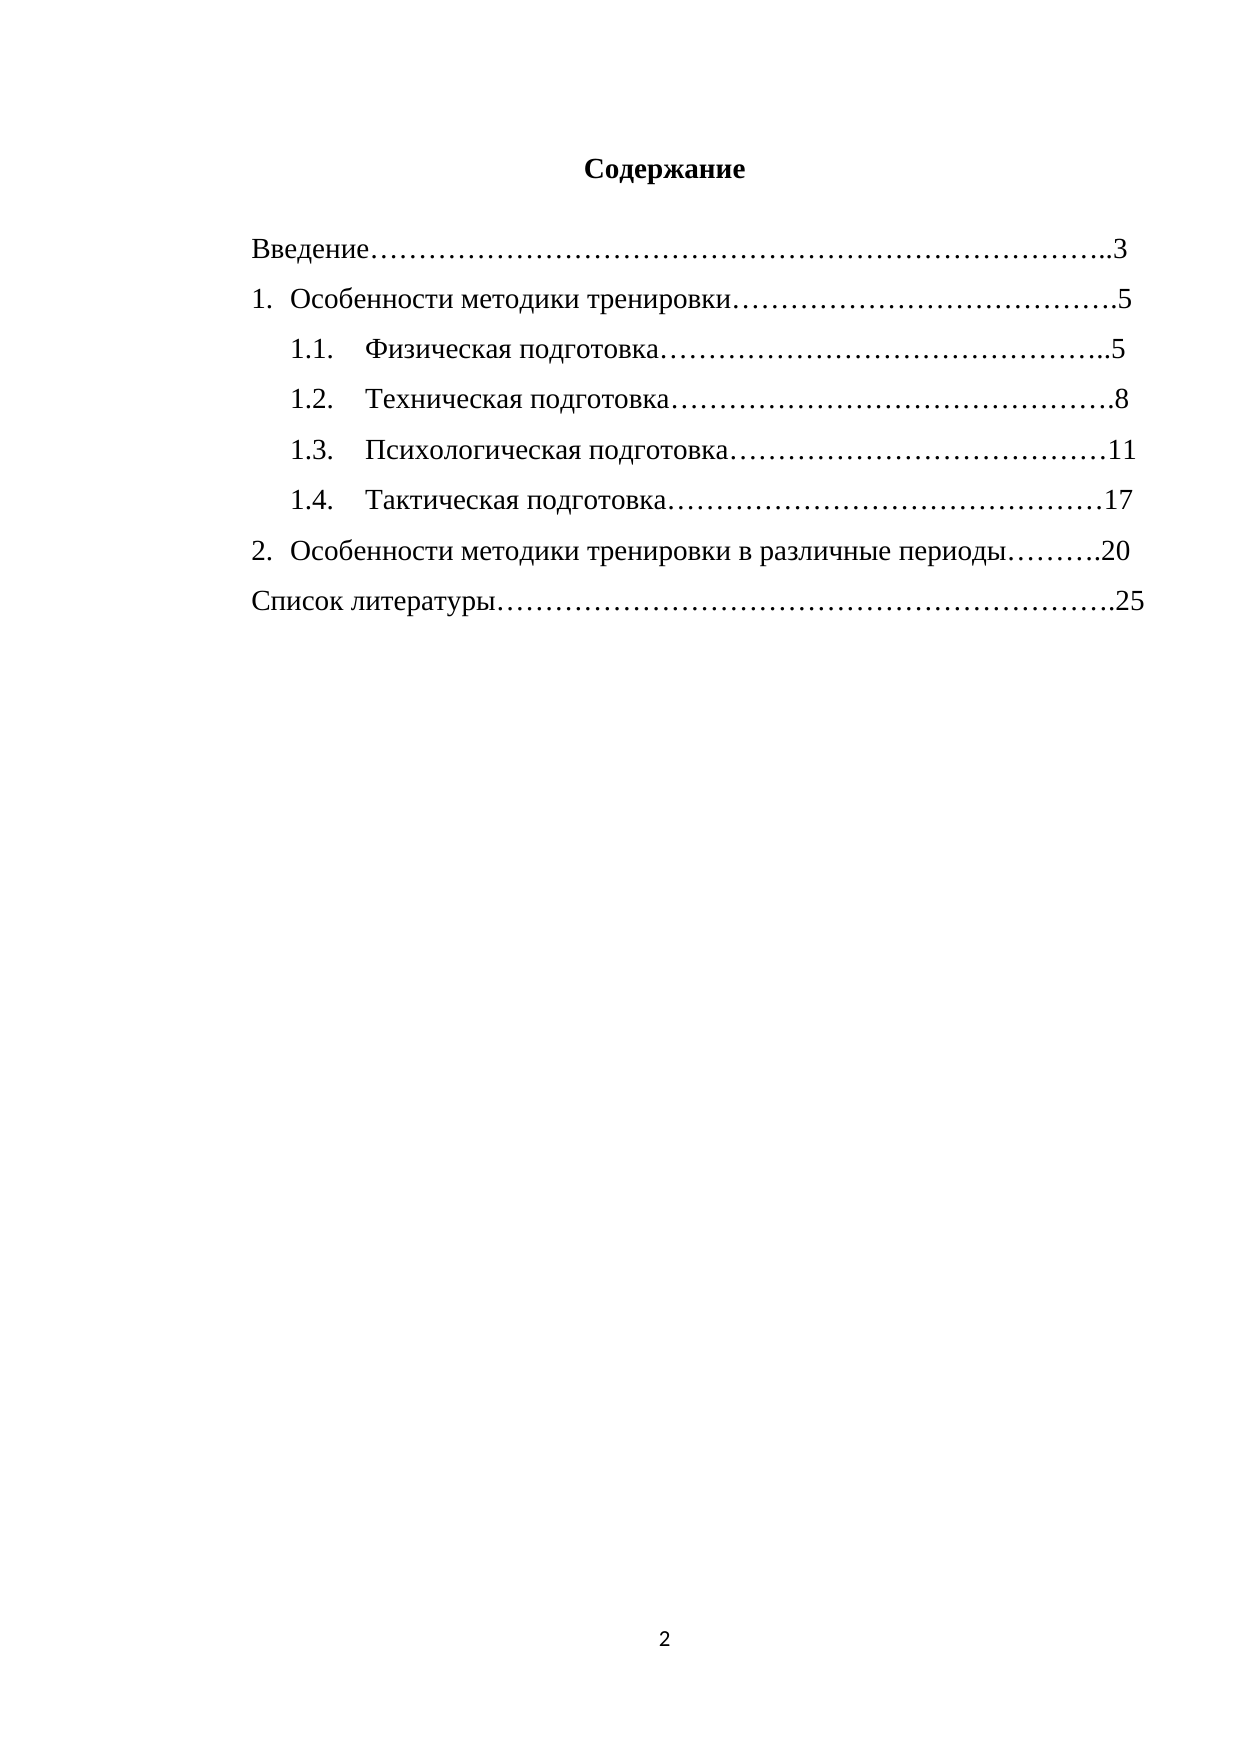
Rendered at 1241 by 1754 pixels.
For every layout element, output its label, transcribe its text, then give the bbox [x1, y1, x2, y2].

list Тактическая подготовка………………………………………17 [290, 482, 1152, 516]
list Физическая подготовка………………………………………..5 [290, 331, 1152, 365]
list Особенности методики тренировки в различные периоды……….20 [251, 533, 1152, 566]
text Введение…………………………………………………………………..3 [177, 231, 1152, 264]
text Список литературы……………………………………………………….25 [251, 583, 1152, 616]
list Психологическая подготовка…………………………………11 [290, 432, 1152, 466]
list Техническая подготовка……………………………………….8 [290, 382, 1152, 415]
text Содержание [177, 151, 1152, 184]
list Особенности методики тренировки………………………………….5 [251, 281, 1152, 314]
